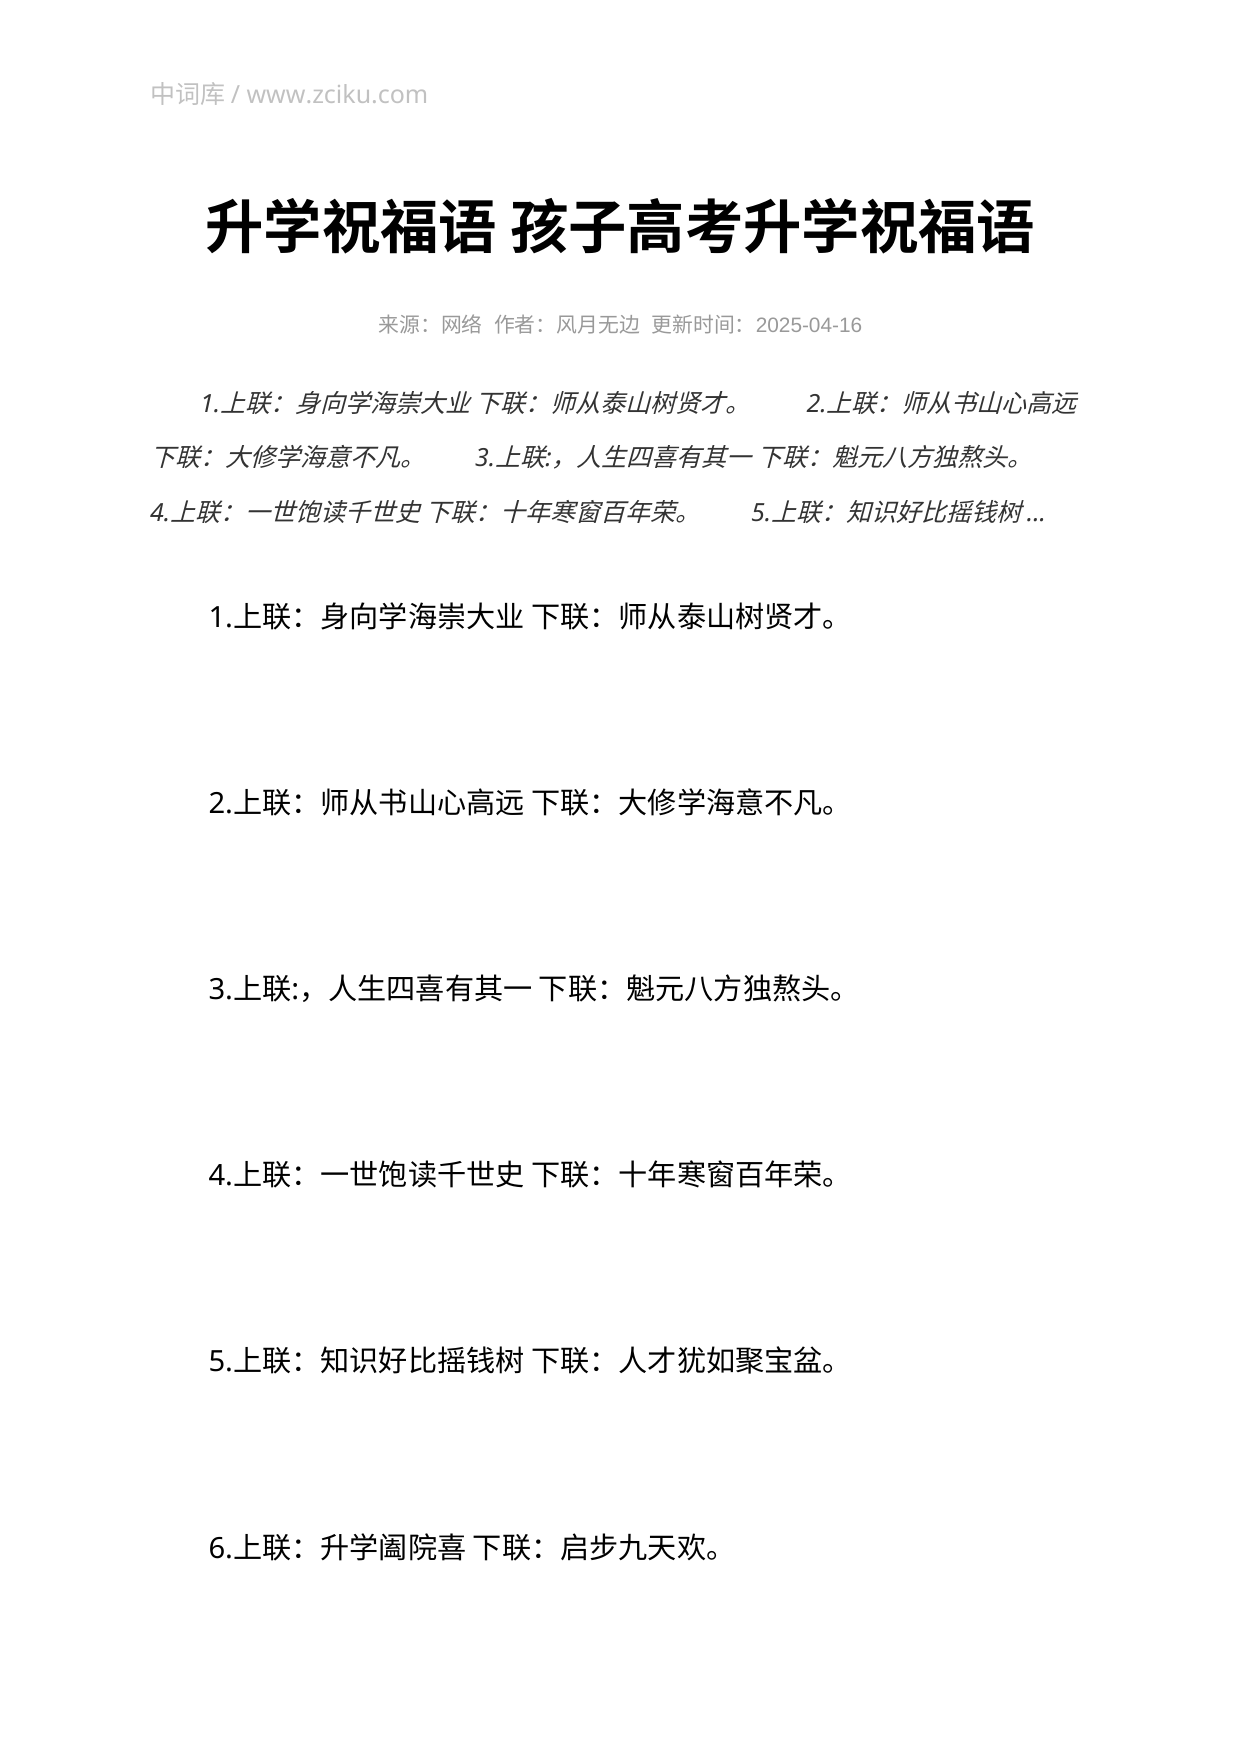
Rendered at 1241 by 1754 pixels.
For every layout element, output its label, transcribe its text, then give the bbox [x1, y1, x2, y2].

text 1.上联：身向学海崇大业 下联：师从泰山树贤才。 [150, 593, 1090, 636]
text 3.上联:，人生四喜有其一 下联：魁元八方独熬头。 [150, 966, 1090, 1008]
text 5.上联：知识好比摇钱树 下联：人才犹如聚宝盆。 [150, 1338, 1090, 1380]
text 1.上联：身向学海崇大业 下联：师从泰山树贤才。 2.上联：师从书山心高远 下联：大修学海意不凡。 3.上联:，人生四喜有其一 下联：魁元八方独熬头。 4.上联：一世饱读千世史 下联：十年寒窗百年荣。 5.上联：知识好比摇钱树 ... [150, 383, 1090, 528]
text 4.上联：一世饱读千世史 下联：十年寒窗百年荣。 [150, 1152, 1090, 1194]
text 2.上联：师从书山心高远 下联：大修学海意不凡。 [150, 779, 1090, 822]
text 6.上联：升学阖院喜 下联：启步九天欢。 [150, 1524, 1090, 1567]
subtitle 升学祝福语 孩子高考升学祝福语 [150, 181, 1090, 266]
text 来源：网络 作者：风月无边 更新时间：2025-04-16 [150, 313, 1090, 337]
